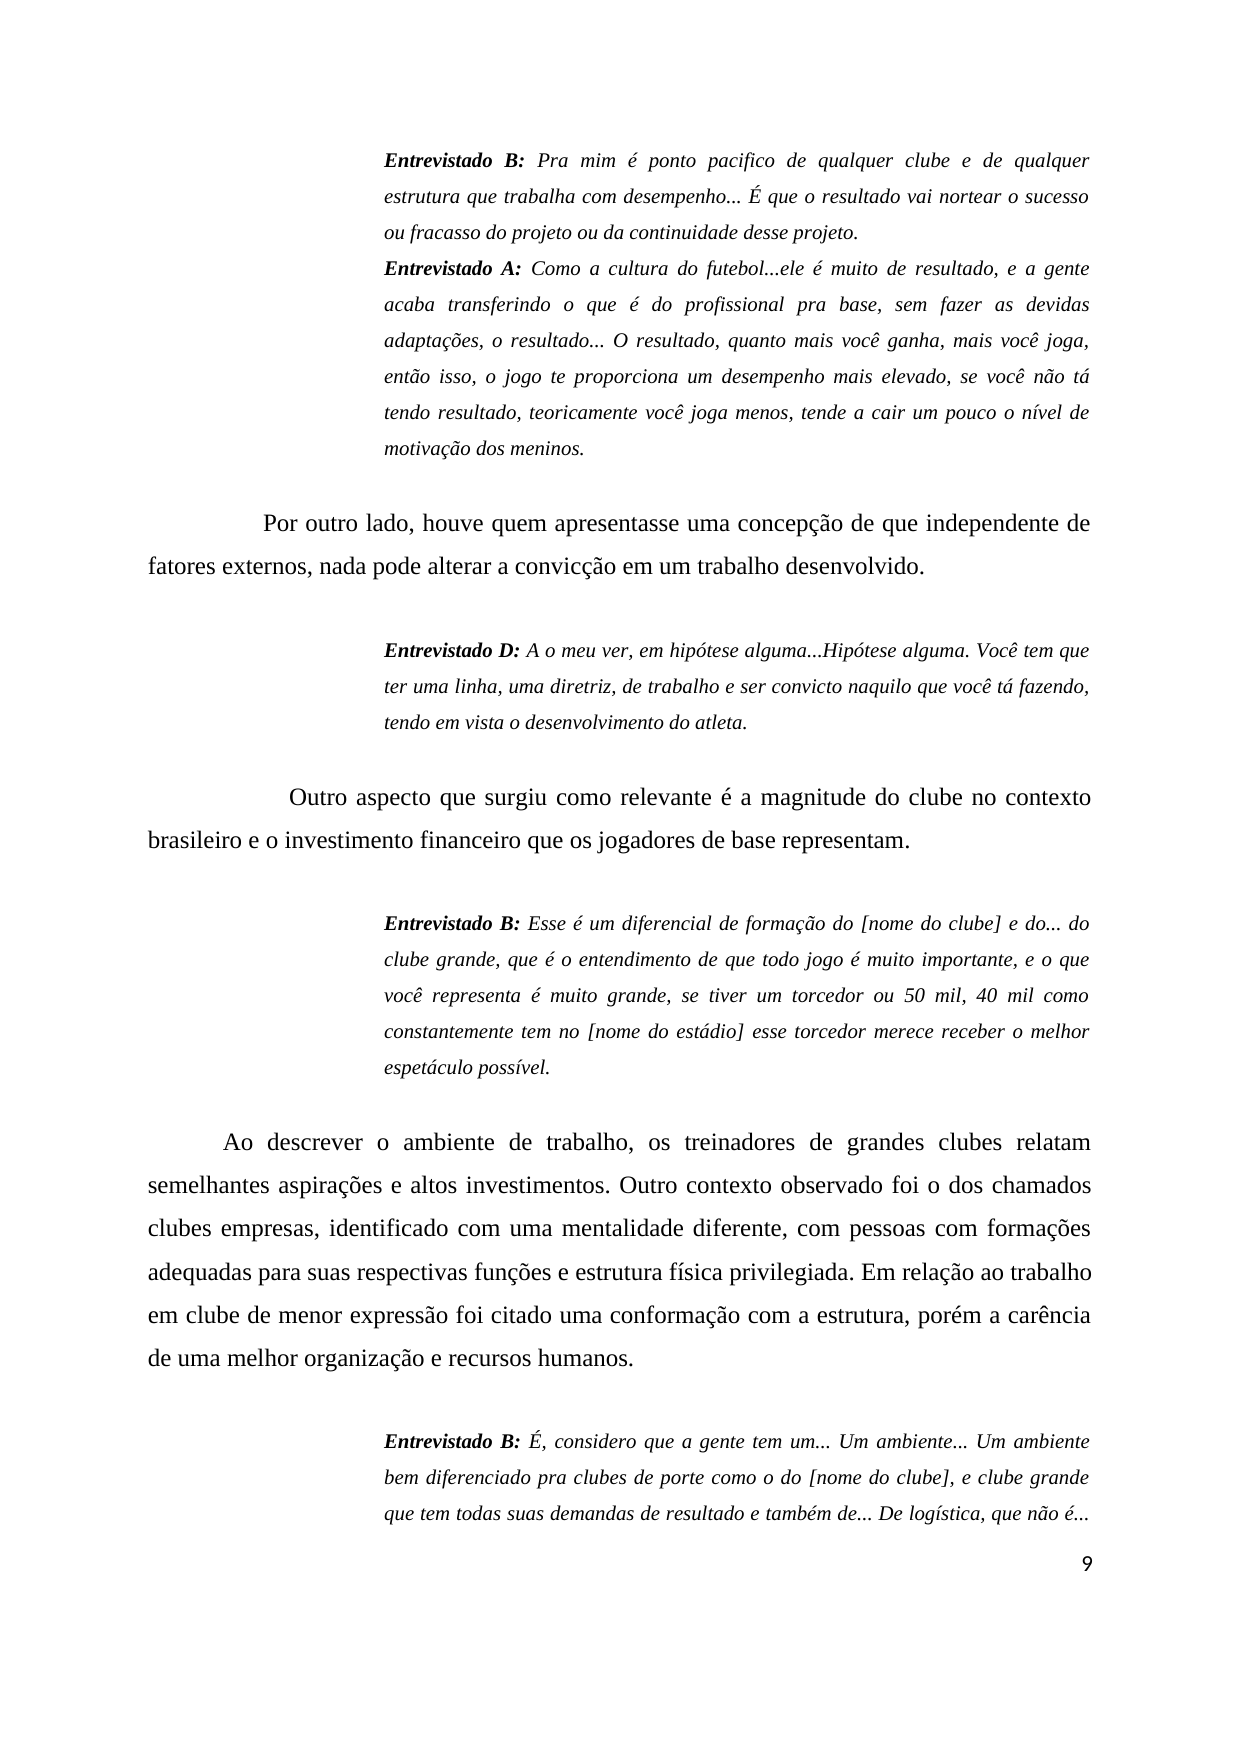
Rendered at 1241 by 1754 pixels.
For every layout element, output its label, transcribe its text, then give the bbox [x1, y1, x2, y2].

text Entrevistado A: Como a cultura do futebol...ele é muito de resultado, e a gente acaba transferindo o que é do profissional pra base, sem fazer as devidas adaptações, o resultado... O resultado, quanto mais você ganha, mais você joga, então isso, o jogo te proporciona um desempenho mais elevado, se você não tá tendo resultado, teoricamente você joga menos, tende a cair um pouco o nível de motivação dos meninos. [384, 256, 1092, 460]
text Entrevistado B: Esse é um diferencial de formação do [nome do clube] e do... do clube grande, que é o entendimento de que todo jogo é muito importante, e o que você representa é muito grande, se tiver um torcedor ou 50 mil, 40 mil como constantemente tem no [nome do estádio] esse torcedor merece receber o melhor espetáculo possível. [384, 911, 1092, 1079]
text Ao descrever o ambiente de trabalho, os treinadores de grandes clubes relatam semelhantes aspirações e altos investimentos. Outro contexto observado foi o dos chamados clubes empresas, identificado com uma mentalidade diferente, com pessoas com formações adequadas para suas respectivas funções e estrutura física privilegiada. Em relação ao trabalho em clube de menor expressão foi citado uma conformação com a estrutura, porém a carência de uma melhor organização e recursos humanos. [148, 1127, 1092, 1372]
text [384, 1429, 1092, 1525]
text Entrevistado B: Pra mim é ponto pacifico de qualquer clube e de qualquer estrutura que trabalha com desempenho... É que o resultado vai nortear o sucesso ou fracasso do projeto ou da continuidade desse projeto. [384, 148, 1092, 244]
text Por outro lado, houve quem apresentasse uma concepção de que independente de fatores externos, nada pode alterar a convicção em um trabalho desenvolvido. [148, 508, 1092, 580]
text Entrevistado D: A o meu ver, em hipótese alguma...Hipótese alguma. Você tem que ter uma linha, uma diretriz, de trabalho e ser convicto naquilo que você tá fazendo, tendo em vista o desenvolvimento do atleta. [384, 637, 1092, 734]
text Outro aspecto que surgiu como relevante é a magnitude do clube no contexto brasileiro e o investimento financeiro que os jogadores de base representam. [148, 782, 1092, 853]
